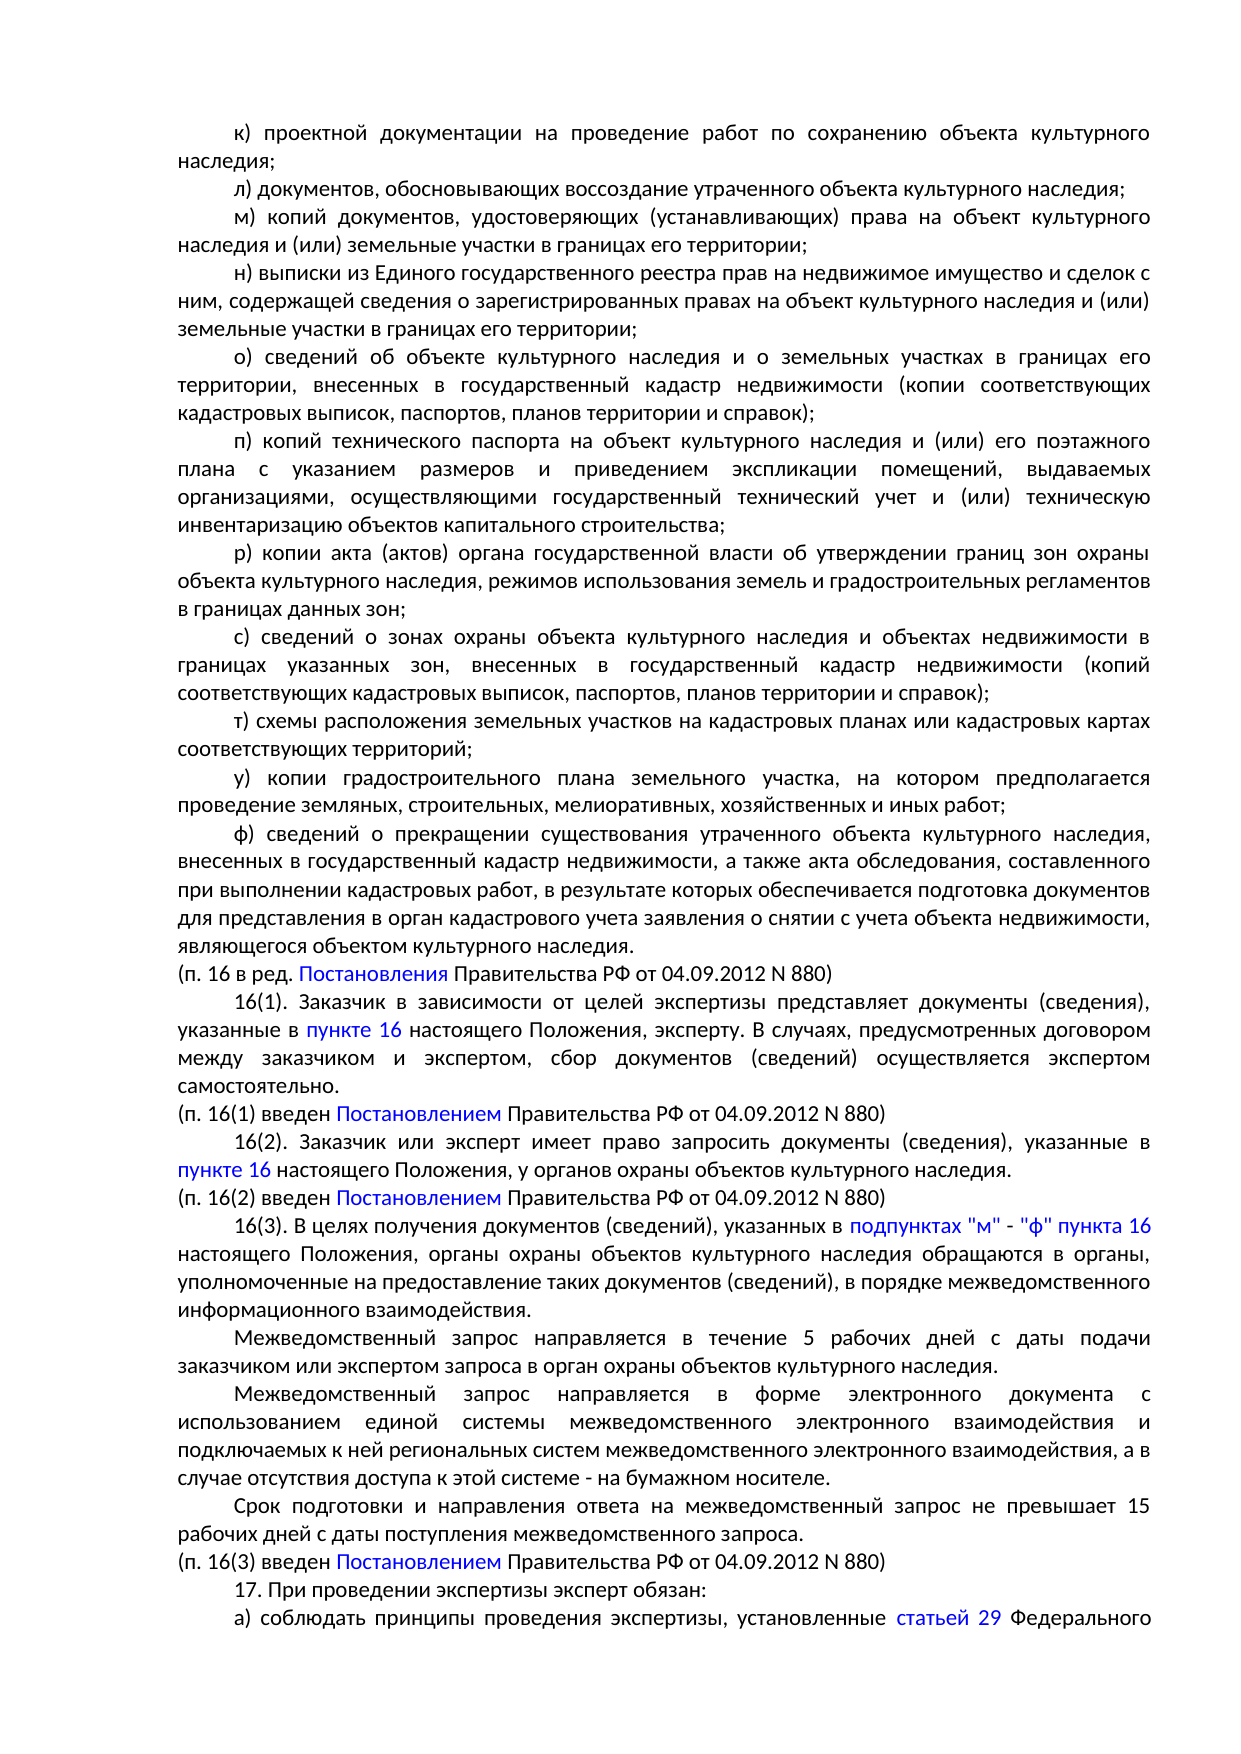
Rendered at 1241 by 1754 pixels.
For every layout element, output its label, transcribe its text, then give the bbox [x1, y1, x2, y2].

text ф) сведений о прекращении существования утраченного объекта культурного наследия, внесенных в государственный кадастр недвижимости, а также акта обследования, составленного при выполнении кадастровых работ, в результате которых обеспечивается подготовка документов для представления в орган кадастрового учета заявления о снятии с учета объекта недвижимости, являющегося объектом культурного наследия. [177, 819, 1152, 959]
text н) выписки из Единого государственного реестра прав на недвижимое имущество и сделок с ним, содержащей сведения о зарегистрированных правах на объект культурного наследия и (или) земельные участки в границах его территории; [177, 258, 1152, 342]
text т) схемы расположения земельных участков на кадастровых планах или кадастровых картах соответствующих территорий; [177, 707, 1152, 763]
text у) копии градостроительного плана земельного участка, на котором предполагается проведение земляных, строительных, мелиоративных, хозяйственных и иных работ; [177, 763, 1152, 819]
text о) сведений об объекте культурного наследия и о земельных участках в границах его территории, внесенных в государственный кадастр недвижимости (копии соответствующих кадастровых выписок, паспортов, планов территории и справок); [177, 342, 1152, 426]
text к) проектной документации на проведение работ по сохранению объекта культурного наследия; [177, 118, 1152, 174]
text п) копий технического паспорта на объект культурного наследия и (или) его поэтажного плана с указанием размеров и приведением экспликации помещений, выдаваемых организациями, осуществляющими государственный технический учет и (или) техническую инвентаризацию объектов капитального строительства; [177, 426, 1152, 538]
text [177, 1603, 1152, 1631]
text 16(2). Заказчик или эксперт имеет право запросить документы (сведения), указанные в пункте 16 настоящего Положения, у органов охраны объектов культурного наследия. [177, 1127, 1152, 1183]
text м) копий документов, удостоверяющих (устанавливающих) права на объект культурного наследия и (или) земельные участки в границах его территории; [177, 202, 1152, 258]
text 16(3). В целях получения документов (сведений), указанных в подпунктах "м" - "ф" пункта 16 настоящего Положения, органы охраны объектов культурного наследия обращаются в органы, уполномоченные на предоставление таких документов (сведений), в порядке межведомственного информационного взаимодействия. [177, 1211, 1152, 1323]
text 17. При проведении экспертизы эксперт обязан: [177, 1575, 1152, 1603]
text (п. 16(3) введен Постановлением Правительства РФ от 04.09.2012 N 880) [177, 1547, 1152, 1575]
text Срок подготовки и направления ответа на межведомственный запрос не превышает 15 рабочих дней с даты поступления межведомственного запроса. [177, 1491, 1152, 1547]
text 16(1). Заказчик в зависимости от целей экспертизы представляет документы (сведения), указанные в пункте 16 настоящего Положения, эксперту. В случаях, предусмотренных договором между заказчиком и экспертом, сбор документов (сведений) осуществляется экспертом самостоятельно. [177, 987, 1152, 1099]
text (п. 16(1) введен Постановлением Правительства РФ от 04.09.2012 N 880) [177, 1099, 1152, 1127]
text Межведомственный запрос направляется в течение 5 рабочих дней с даты подачи заказчиком или экспертом запроса в орган охраны объектов культурного наследия. [177, 1323, 1152, 1379]
text (п. 16 в ред. Постановления Правительства РФ от 04.09.2012 N 880) [177, 959, 1152, 987]
text (п. 16(2) введен Постановлением Правительства РФ от 04.09.2012 N 880) [177, 1183, 1152, 1211]
text с) сведений о зонах охраны объекта культурного наследия и объектах недвижимости в границах указанных зон, внесенных в государственный кадастр недвижимости (копий соответствующих кадастровых выписок, паспортов, планов территории и справок); [177, 622, 1152, 707]
text Межведомственный запрос направляется в форме электронного документа с использованием единой системы межведомственного электронного взаимодействия и подключаемых к ней региональных систем межведомственного электронного взаимодействия, а в случае отсутствия доступа к этой системе - на бумажном носителе. [177, 1379, 1152, 1491]
text р) копии акта (актов) органа государственной власти об утверждении границ зон охраны объекта культурного наследия, режимов использования земель и градостроительных регламентов в границах данных зон; [177, 538, 1152, 622]
text л) документов, обосновывающих воссоздание утраченного объекта культурного наследия; [177, 174, 1152, 202]
